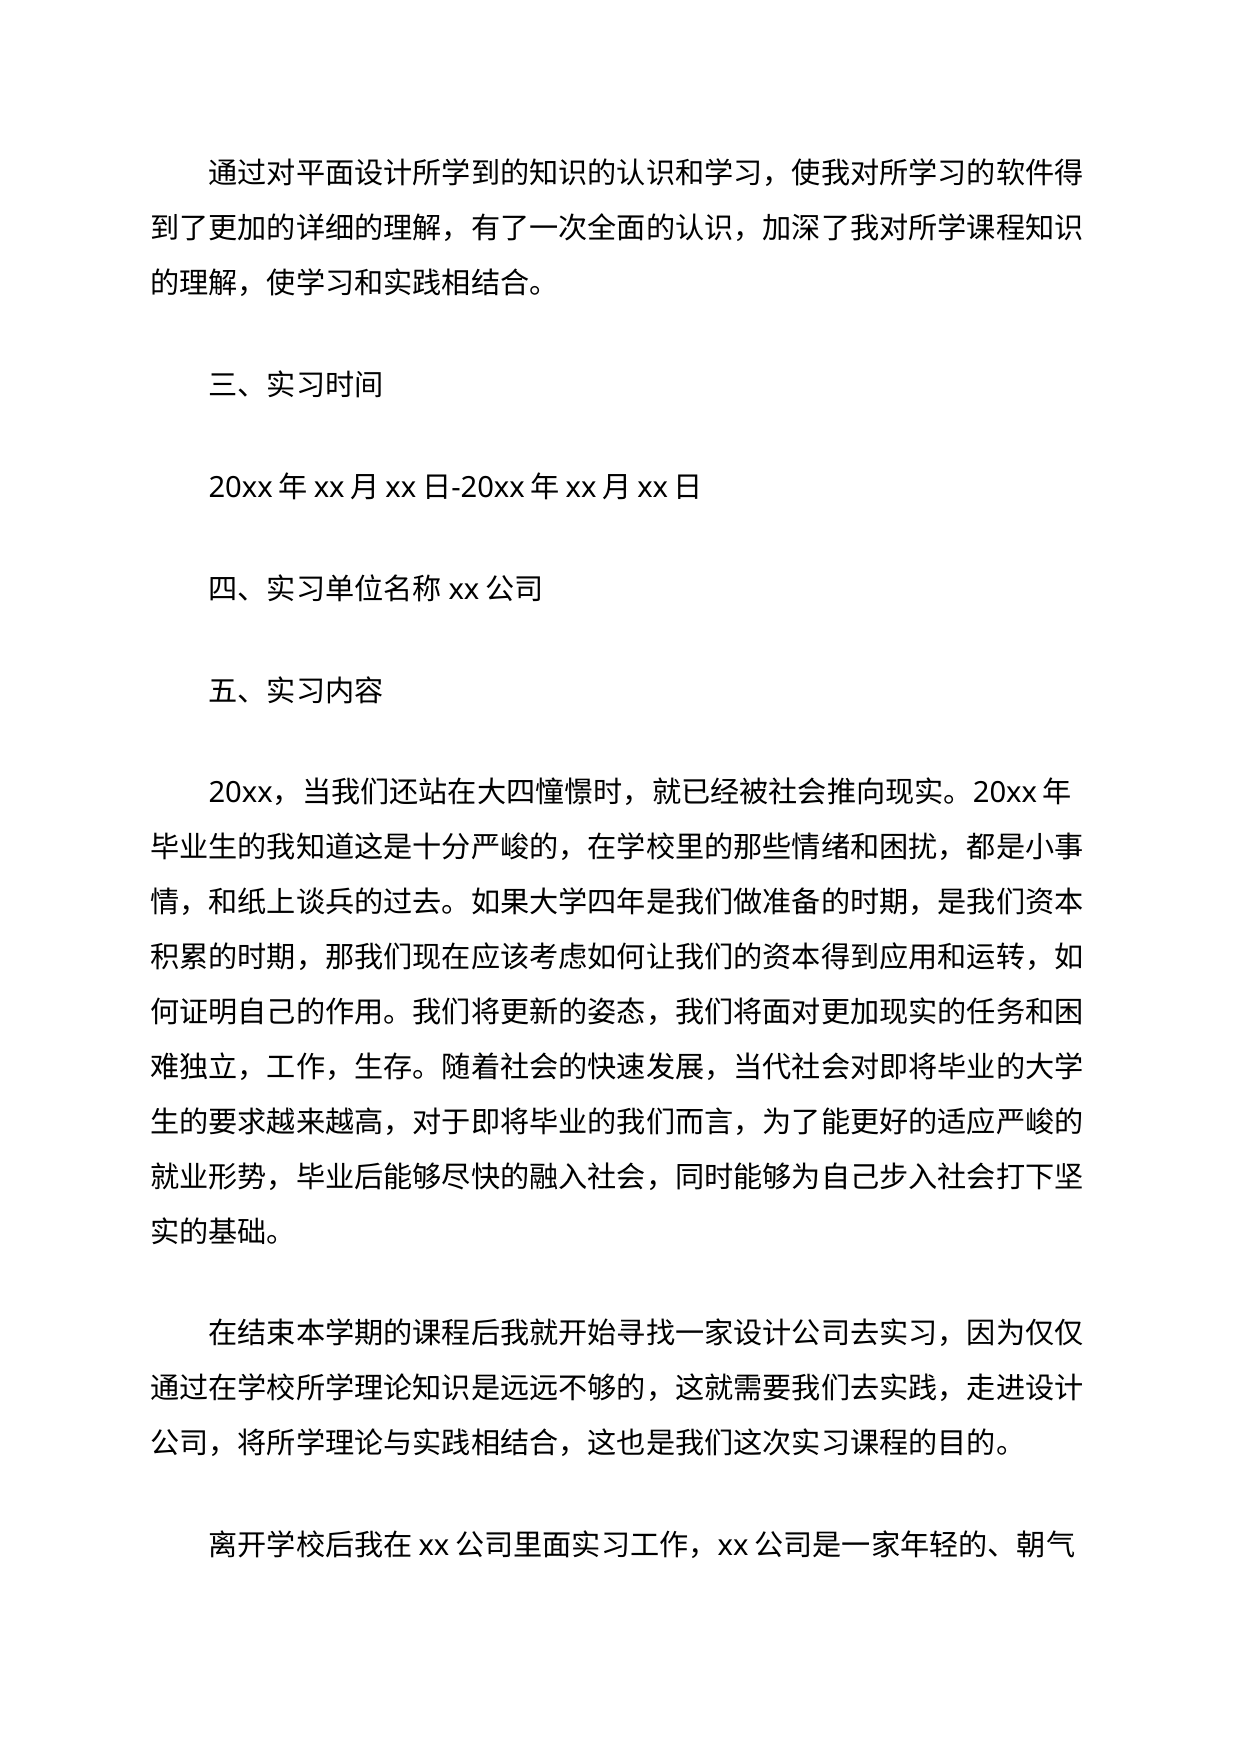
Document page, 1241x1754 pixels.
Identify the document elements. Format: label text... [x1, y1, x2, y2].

text 四、实习单位名称 xx公司 [150, 565, 1090, 608]
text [150, 1522, 1090, 1564]
text 在结束本学期的课程后我就开始寻找一家设计公司去实习，因为仅仅通过在学校所学理论知识是远远不够的，这就需要我们去实践，走进设计公司，将所学理论与实践相结合，这也是我们这次实习课程的目的。 [150, 1310, 1090, 1462]
text 通过对平面设计所学到的知识的认识和学习，使我对所学习的软件得到了更加的详细的理解，有了一次全面的认识，加深了我对所学课程知识的理解，使学习和实践相结合。 [150, 150, 1090, 302]
text 三、实习时间 [150, 362, 1090, 404]
text 20xx年xx月xx日-20xx年xx月xx日 [150, 463, 1090, 506]
text 五、实习内容 [150, 667, 1090, 709]
text 20xx，当我们还站在大四憧憬时，就已经被社会推向现实。20xx年毕业生的我知道这是十分严峻的，在学校里的那些情绪和困扰，都是小事情，和纸上谈兵的过去。如果大学四年是我们做准备的时期，是我们资本积累的时期，那我们现在应该考虑如何让我们的资本得到应用和运转，如何证明自己的作用。我们将更新的姿态，我们将面对更加现实的任务和困难独立，工作，生存。随着社会的快速发展，当代社会对即将毕业的大学生的要求越来越高，对于即将毕业的我们而言，为了能更好的适应严峻的就业形势，毕业后能够尽快的融入社会，同时能够为自己步入社会打下坚实的基础。 [150, 769, 1090, 1251]
